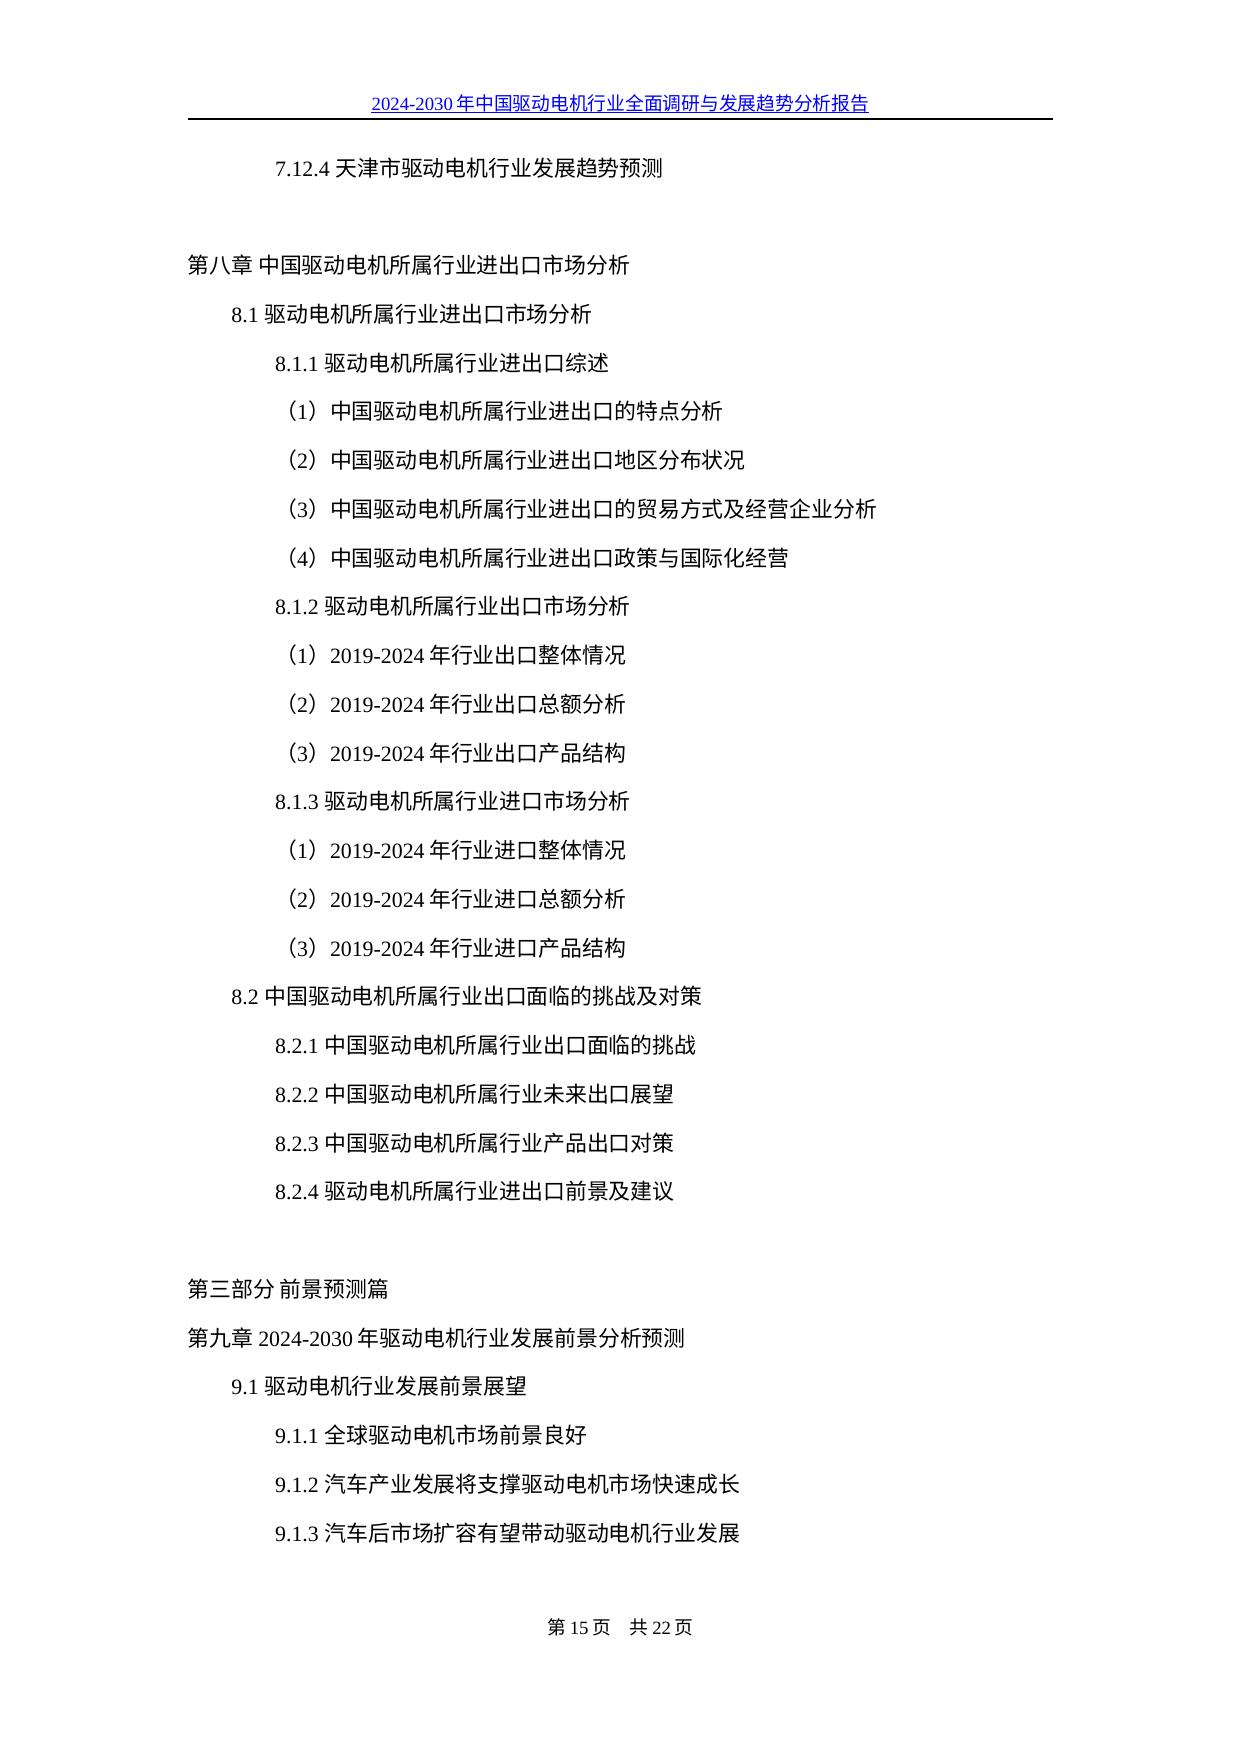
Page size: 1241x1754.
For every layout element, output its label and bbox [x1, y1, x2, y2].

text [187, 150, 1053, 1548]
